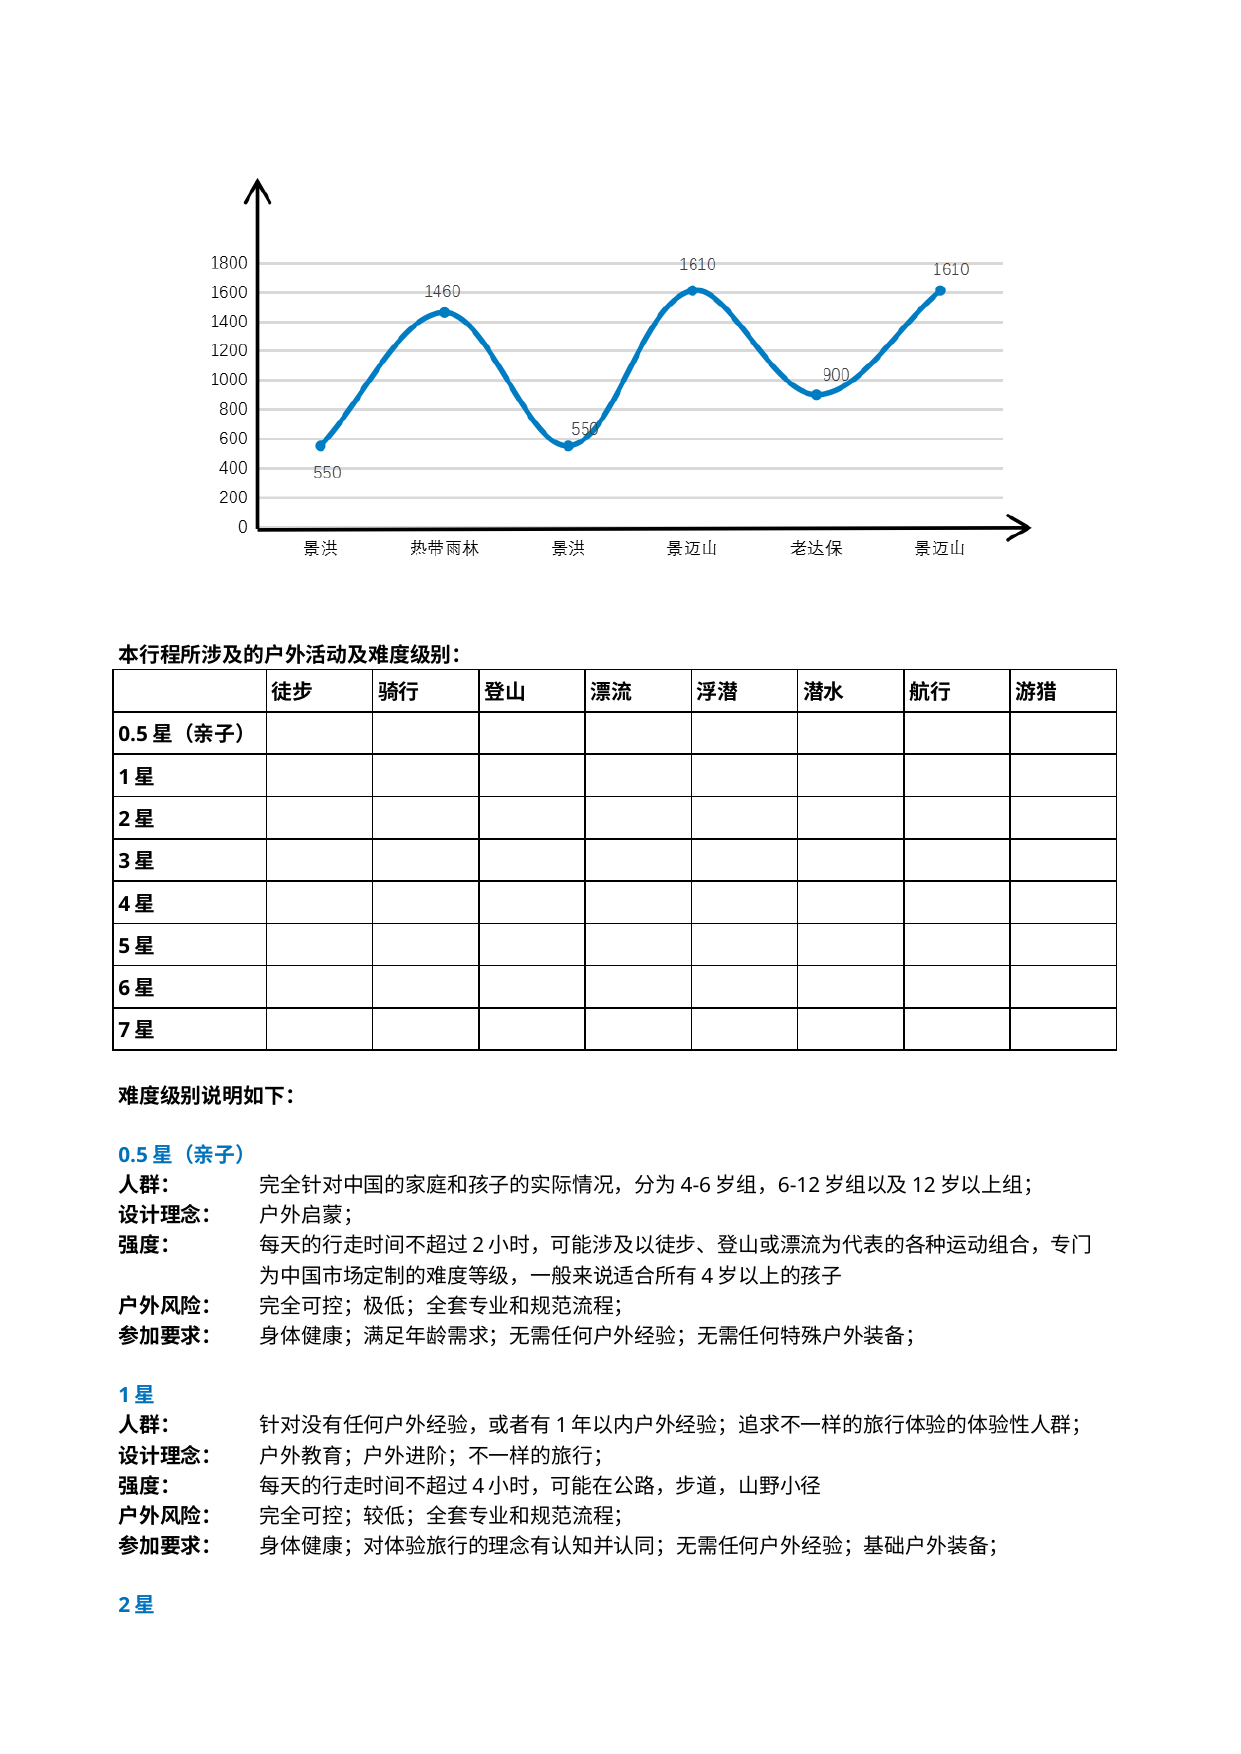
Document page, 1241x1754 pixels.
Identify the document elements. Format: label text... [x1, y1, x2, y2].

text 本行程所涉及的户外活动及难度级别： [118, 638, 1122, 669]
table_cell 户外启蒙； [248, 1199, 1111, 1229]
table_header 漂流 [586, 670, 691, 711]
table_cell 参加要求： [107, 1530, 248, 1560]
table_cell [905, 840, 1009, 880]
table_cell [798, 755, 903, 796]
table_cell 完全可控；极低；全套专业和规范流程； [248, 1289, 1111, 1319]
table_cell [905, 713, 1009, 753]
table_cell [480, 713, 584, 753]
table_cell [586, 713, 691, 753]
table_cell [798, 797, 903, 838]
table_cell [1011, 966, 1116, 1007]
table_header 人群： [107, 1409, 248, 1439]
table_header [248, 1409, 1111, 1439]
table_cell 强度： [107, 1229, 248, 1289]
table_cell 完全可控；较低；全套专业和规范流程； [248, 1499, 1111, 1529]
table_cell [373, 713, 478, 753]
table_cell [267, 882, 372, 922]
table_cell 6星 [114, 966, 266, 1007]
table_cell [905, 755, 1009, 796]
table_header 游猎 [1011, 670, 1116, 711]
table_cell [798, 1009, 903, 1049]
table_header 航行 [905, 670, 1009, 711]
table_cell [373, 797, 478, 838]
table_cell [798, 840, 903, 880]
table_cell [267, 713, 372, 753]
table_cell [267, 1009, 372, 1049]
table_cell [586, 840, 691, 880]
table_cell 参加要求： [107, 1320, 248, 1350]
table_header 完全针对中国的家庭和孩子的实际情况，分为4-6岁组，6-12岁组以及12岁以上组； [248, 1168, 1111, 1198]
table_cell 户外教育；户外进阶；不一样的旅行； [248, 1439, 1111, 1469]
table_cell [692, 713, 797, 753]
table_cell [692, 966, 797, 1007]
table_cell 设计理念： [107, 1439, 248, 1469]
table_cell [692, 840, 797, 880]
table_cell 户外风险： [107, 1289, 248, 1319]
table_cell [692, 1009, 797, 1049]
table_cell [586, 882, 691, 922]
table_cell [586, 755, 691, 796]
picture [120, 117, 1121, 610]
table_header 潜水 [798, 670, 903, 711]
table_cell [1011, 1009, 1116, 1049]
table_cell [480, 882, 584, 922]
table_cell [692, 797, 797, 838]
table_cell [267, 797, 372, 838]
table_cell 强度： [107, 1469, 248, 1499]
table_header [114, 670, 266, 711]
table_cell [480, 797, 584, 838]
table_cell 3星 [114, 840, 266, 880]
table_cell [373, 966, 478, 1007]
table_cell [586, 797, 691, 838]
table_cell [373, 840, 478, 880]
table_cell [480, 966, 584, 1007]
table_cell [267, 966, 372, 1007]
table_cell 7星 [114, 1009, 266, 1049]
table_cell [1011, 924, 1116, 965]
table_cell [480, 755, 584, 796]
table_cell [905, 966, 1009, 1007]
table_cell [480, 1009, 584, 1049]
table_cell [267, 924, 372, 965]
table_cell [267, 755, 372, 796]
table_cell [373, 924, 478, 965]
table_cell [1011, 840, 1116, 880]
text 0.5星（亲子） [118, 1138, 1122, 1168]
table_cell 每天的行走时间不超过4小时，可能在公路，步道，山野小径 [248, 1469, 1111, 1499]
table_header 骑行 [373, 670, 478, 711]
table_cell [1011, 797, 1116, 838]
table_cell [586, 1009, 691, 1049]
table_cell 身体健康；满足年龄需求；无需任何户外经验；无需任何特殊户外装备； [248, 1320, 1111, 1350]
table_cell [905, 1009, 1009, 1049]
table_cell [373, 882, 478, 922]
table_cell 2星 [114, 797, 266, 838]
table_cell [905, 882, 1009, 922]
table_cell [692, 924, 797, 965]
table_cell [267, 840, 372, 880]
table_cell 1星 [114, 755, 266, 796]
table_cell [798, 713, 903, 753]
table_cell [373, 1009, 478, 1049]
table_cell 户外风险： [107, 1499, 248, 1529]
table_cell [798, 924, 903, 965]
table_header 人群： [107, 1168, 248, 1198]
table_cell [798, 882, 903, 922]
table_cell [905, 797, 1009, 838]
table_cell [1011, 713, 1116, 753]
table_cell [480, 840, 584, 880]
table_cell 身体健康；对体验旅行的理念有认知并认同；无需任何户外经验；基础户外装备； [248, 1530, 1111, 1560]
table_cell [1011, 755, 1116, 796]
table_cell [905, 924, 1009, 965]
table_cell [586, 966, 691, 1007]
table_cell 5星 [114, 924, 266, 965]
table_cell [692, 755, 797, 796]
text 2星 [118, 1588, 1122, 1618]
table_cell [692, 882, 797, 922]
table_cell [373, 755, 478, 796]
table_cell 每天的行走时间不超过2小时，可能涉及以徒步、登山或漂流为代表的各种运动组合，专门为中国市场定制的难度等级，一般来说适合所有4岁以上的孩子 [248, 1229, 1111, 1289]
table_cell 0.5星（亲子） [114, 713, 266, 753]
table_cell 设计理念： [107, 1199, 248, 1229]
table_header 浮潜 [692, 670, 797, 711]
table_cell 4星 [114, 882, 266, 922]
text 难度级别说明如下： [118, 1079, 1122, 1109]
table_header 登山 [480, 670, 584, 711]
table_cell [586, 924, 691, 965]
table_cell [1011, 882, 1116, 922]
table_header 徒步 [267, 670, 372, 711]
table_cell [480, 924, 584, 965]
table_cell [798, 966, 903, 1007]
text 1星 [118, 1378, 1122, 1408]
